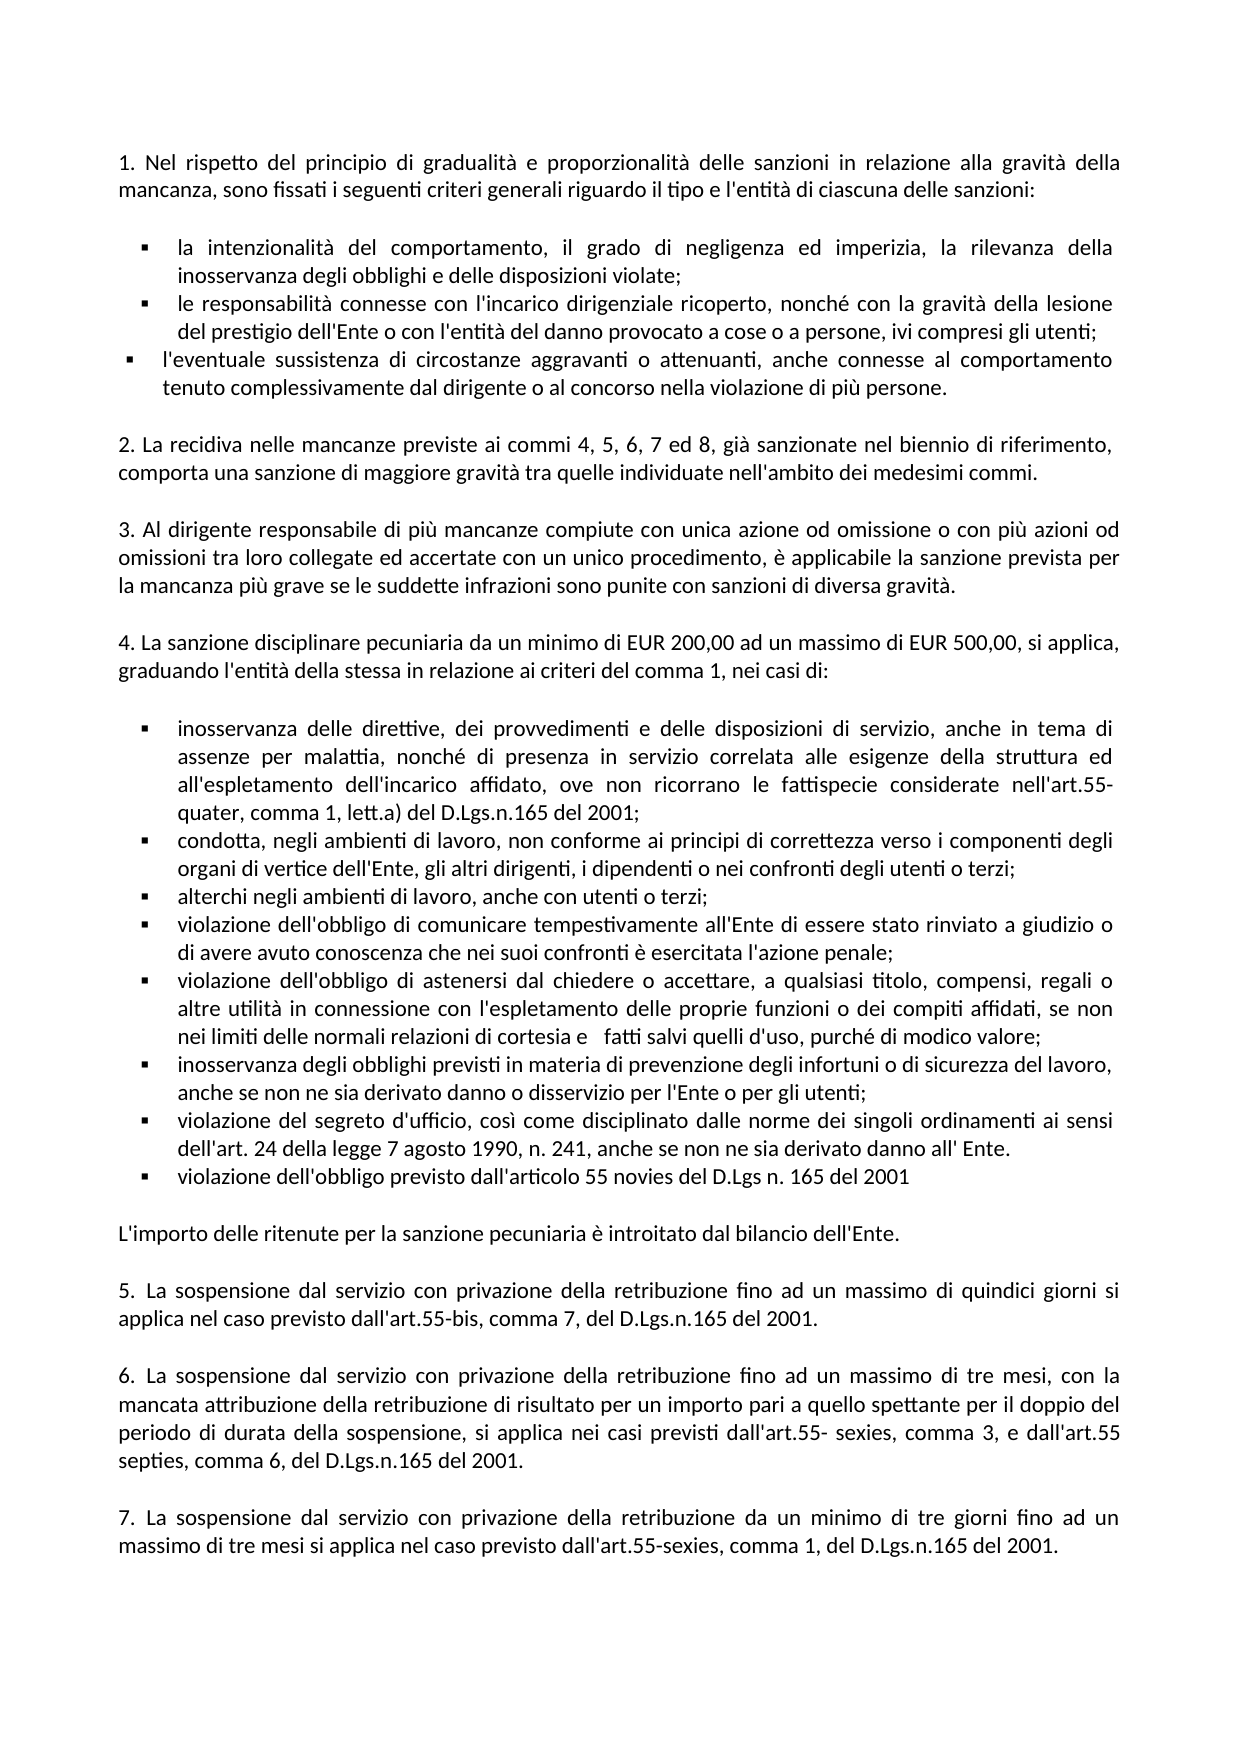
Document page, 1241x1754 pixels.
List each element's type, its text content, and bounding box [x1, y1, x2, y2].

text 6. La sospensione dal servizio con privazione della retribuzione fino ad un massimo di tre mesi, con la mancata attribuzione della retribuzione di risultato per un importo pari a quello spettante per il doppio del periodo di durata della sospensione, si applica nei casi previsti dall'art.55- sexies, comma 3, e dall'art.55 septies, comma 6, del D.Lgs.n.165 del 2001. [118, 1362, 1122, 1474]
list la intenzionalità del comportamento, il grado di negligenza ed imperizia, la rilevanza della inosservanza degli obblighi e delle disposizioni violate; [140, 233, 1114, 289]
list violazione dell'obbligo di astenersi dal chiedere o accettare, a qualsiasi titolo, compensi, regali o altre utilità in connessione con l'espletamento delle proprie funzioni o dei compiti affidati, se non nei limiti delle normali relazioni di cortesia e fatti salvi quelli d'uso, purché di modico valore; [140, 966, 1114, 1050]
list condotta, negli ambienti di lavoro, non conforme ai principi di correttezza verso i componenti degli organi di vertice dell'Ente, gli altri dirigenti, i dipendenti o nei confronti degli utenti o terzi; [140, 826, 1114, 882]
text 4. La sanzione disciplinare pecuniaria da un minimo di EUR 200,00 ad un massimo di EUR 500,00, si applica, graduando l'entità della stessa in relazione ai criteri del comma 1, nei casi di: [118, 628, 1122, 684]
text 3. Al dirigente responsabile di più mancanze compiute con unica azione od omissione o con più azioni od omissioni tra loro collegate ed accertate con un unico procedimento, è applicabile la sanzione prevista per la mancanza più grave se le suddette infrazioni sono punite con sanzioni di diversa gravità. [118, 515, 1122, 599]
text L'importo delle ritenute per la sanzione pecuniaria è introitato dal bilancio dell'Ente. [118, 1219, 1122, 1247]
list violazione dell'obbligo previsto dall'articolo 55 novies del D.Lgs n. 165 del 2001 [140, 1162, 1114, 1190]
list violazione del segreto d'ufficio, così come disciplinato dalle norme dei singoli ordinamenti ai sensi dell'art. 24 della legge 7 agosto 1990, n. 241, anche se non ne sia derivato danno all' Ente. [140, 1106, 1114, 1162]
list violazione dell'obbligo di comunicare tempestivamente all'Ente di essere stato rinviato a giudizio o di avere avuto conoscenza che nei suoi confronti è esercitata l'azione penale; [140, 910, 1114, 966]
list alterchi negli ambienti di lavoro, anche con utenti o terzi; [140, 882, 1114, 910]
list inosservanza degli obblighi previsti in materia di prevenzione degli infortuni o di sicurezza del lavoro, anche se non ne sia derivato danno o disservizio per l'Ente o per gli utenti; [140, 1050, 1114, 1106]
list le responsabilità connesse con l'incarico dirigenziale ricoperto, nonché con la gravità della lesione del prestigio dell'Ente o con l'entità del danno provocato a cose o a persone, ivi compresi gli utenti; [140, 289, 1114, 345]
text 1. Nel rispetto del principio di gradualità e proporzionalità delle sanzioni in relazione alla gravità della mancanza, sono fissati i seguenti criteri generali riguardo il tipo e l'entità di ciascuna delle sanzioni: [118, 148, 1122, 204]
text 7. La sospensione dal servizio con privazione della retribuzione da un minimo di tre giorni fino ad un massimo di tre mesi si applica nel caso previsto dall'art.55-sexies, comma 1, del D.Lgs.n.165 del 2001. [118, 1503, 1122, 1559]
list inosservanza delle direttive, dei provvedimenti e delle disposizioni di servizio, anche in tema di assenze per malattia, nonché di presenza in servizio correlata alle esigenze della struttura ed all'espletamento dell'incarico affidato, ove non ricorrano le fattispecie considerate nell'art.55-quater, comma 1, lett.a) del D.Lgs.n.165 del 2001; [140, 714, 1114, 826]
text 2. La recidiva nelle mancanze previste ai commi 4, 5, 6, 7 ed 8, già sanzionate nel biennio di riferimento, comporta una sanzione di maggiore gravità tra quelle individuate nell'ambito dei medesimi commi. [118, 430, 1114, 486]
text 5. La sospensione dal servizio con privazione della retribuzione fino ad un massimo di quindici giorni si applica nel caso previsto dall'art.55-bis, comma 7, del D.Lgs.n.165 del 2001. [118, 1276, 1122, 1332]
list l'eventuale sussistenza di circostanze aggravanti o attenuanti, anche connesse al comportamento tenuto complessivamente dal dirigente o al concorso nella violazione di più persone. [125, 345, 1114, 401]
